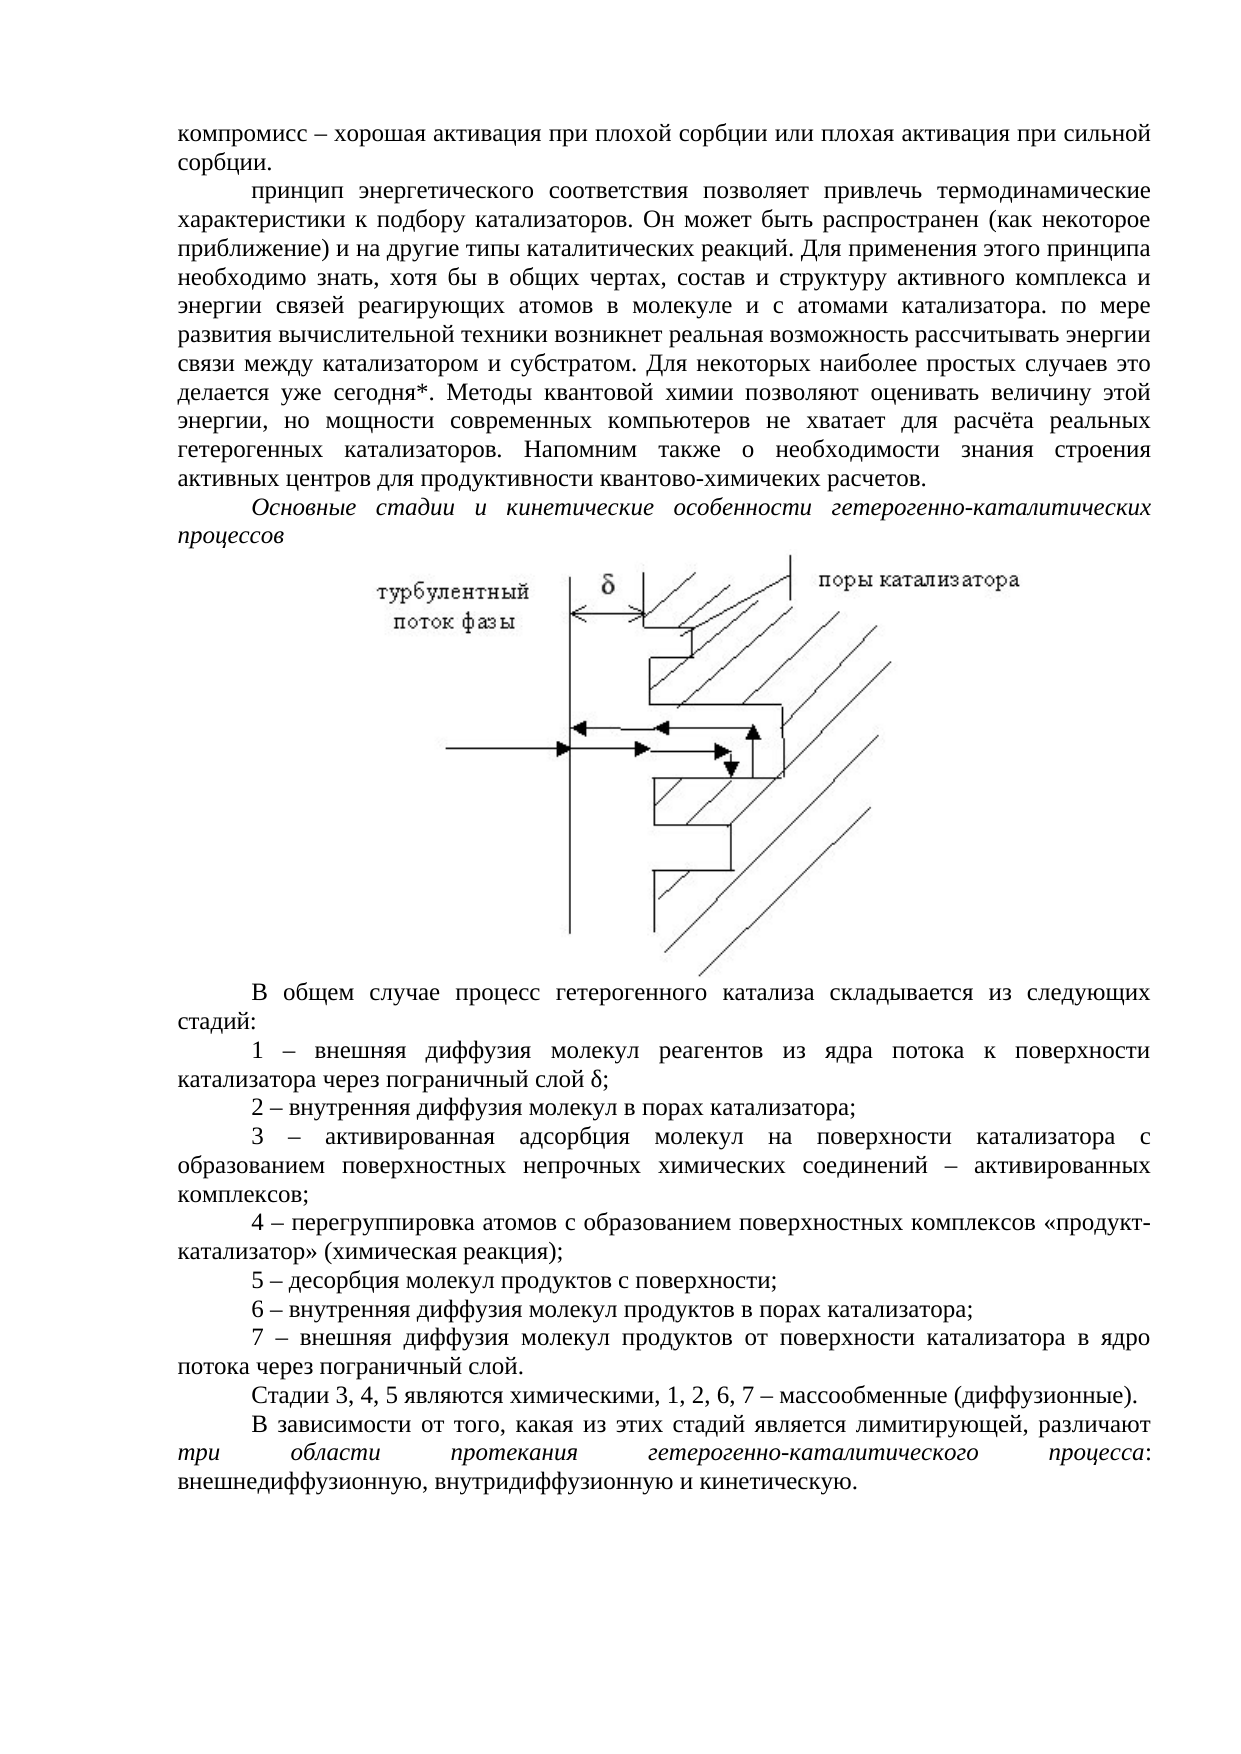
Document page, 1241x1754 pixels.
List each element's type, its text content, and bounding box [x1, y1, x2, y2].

text 2 – внутренняя диффузия молекул в порах катализатора; [177, 1092, 1152, 1121]
text В зависимости от того, какая из этих стадий является лимитирующей, различают три области протекания гетерогенно-каталитического процесса: внешнедиффузионную, внутридиффузионную и кинетическую. [177, 1409, 1152, 1495]
text 7 – внешняя диффузия молекул продуктов от поверхности катализатора в ядро потока через пограничный слой. [177, 1322, 1152, 1380]
text 5 – десорбция молекул продуктов с поверхности; [177, 1265, 1152, 1294]
text В общем случае процесс гетерогенного катализа складывается из следующих стадий: [177, 977, 1152, 1035]
text 6 – внутренняя диффузия молекул продуктов в порах катализатора; [177, 1294, 1152, 1322]
text 1 – внешняя диффузия молекул реагентов из ядра потока к поверхности катализатора через пограничный слой δ; [177, 1035, 1152, 1092]
text 3 – активированная адсорбция молекул на поверхности катализатора с образованием поверхностных непрочных химических соединений – активированных комплексов; [177, 1121, 1152, 1207]
text принцип энергетического соответствия позволяет привлечь термодинамические характеристики к подбору катализаторов. Он может быть распространен (как некоторое приближение) и на другие типы каталитических реакций. Для применения этого принципа необходимо знать, хотя бы в общих чертах, состав и структуру активного комплекса и энергии связей реагирующих атомов в молекуле и с атомами катализатора. по мере развития вычислительной техники возникнет реальная возможность рассчитывать энергии связи между катализатором и субстратом. Для некоторых наиболее простых случаев это делается уже сегодня*. Методы квантовой химии позволяют оценивать величину этой энергии, но мощности современных компьютеров не хватает для расчёта реальных гетерогенных катализаторов. Напомним также о необходимости знания строения активных центров для продуктивности квантово-химичеких расчетов. [177, 176, 1152, 492]
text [177, 118, 1152, 176]
text Основные стадии и кинетические особенности гетерогенно-каталитических процессов [177, 492, 1152, 549]
picture [360, 549, 1043, 978]
text 4 – перегруппировка атомов с образованием поверхностных комплексов «продукт-катализатор» (химическая реакция); [177, 1207, 1152, 1265]
text Стадии 3, 4, 5 являются химическими, 1, 2, 6, 7 – массообменные (диффузионные). [177, 1380, 1152, 1409]
